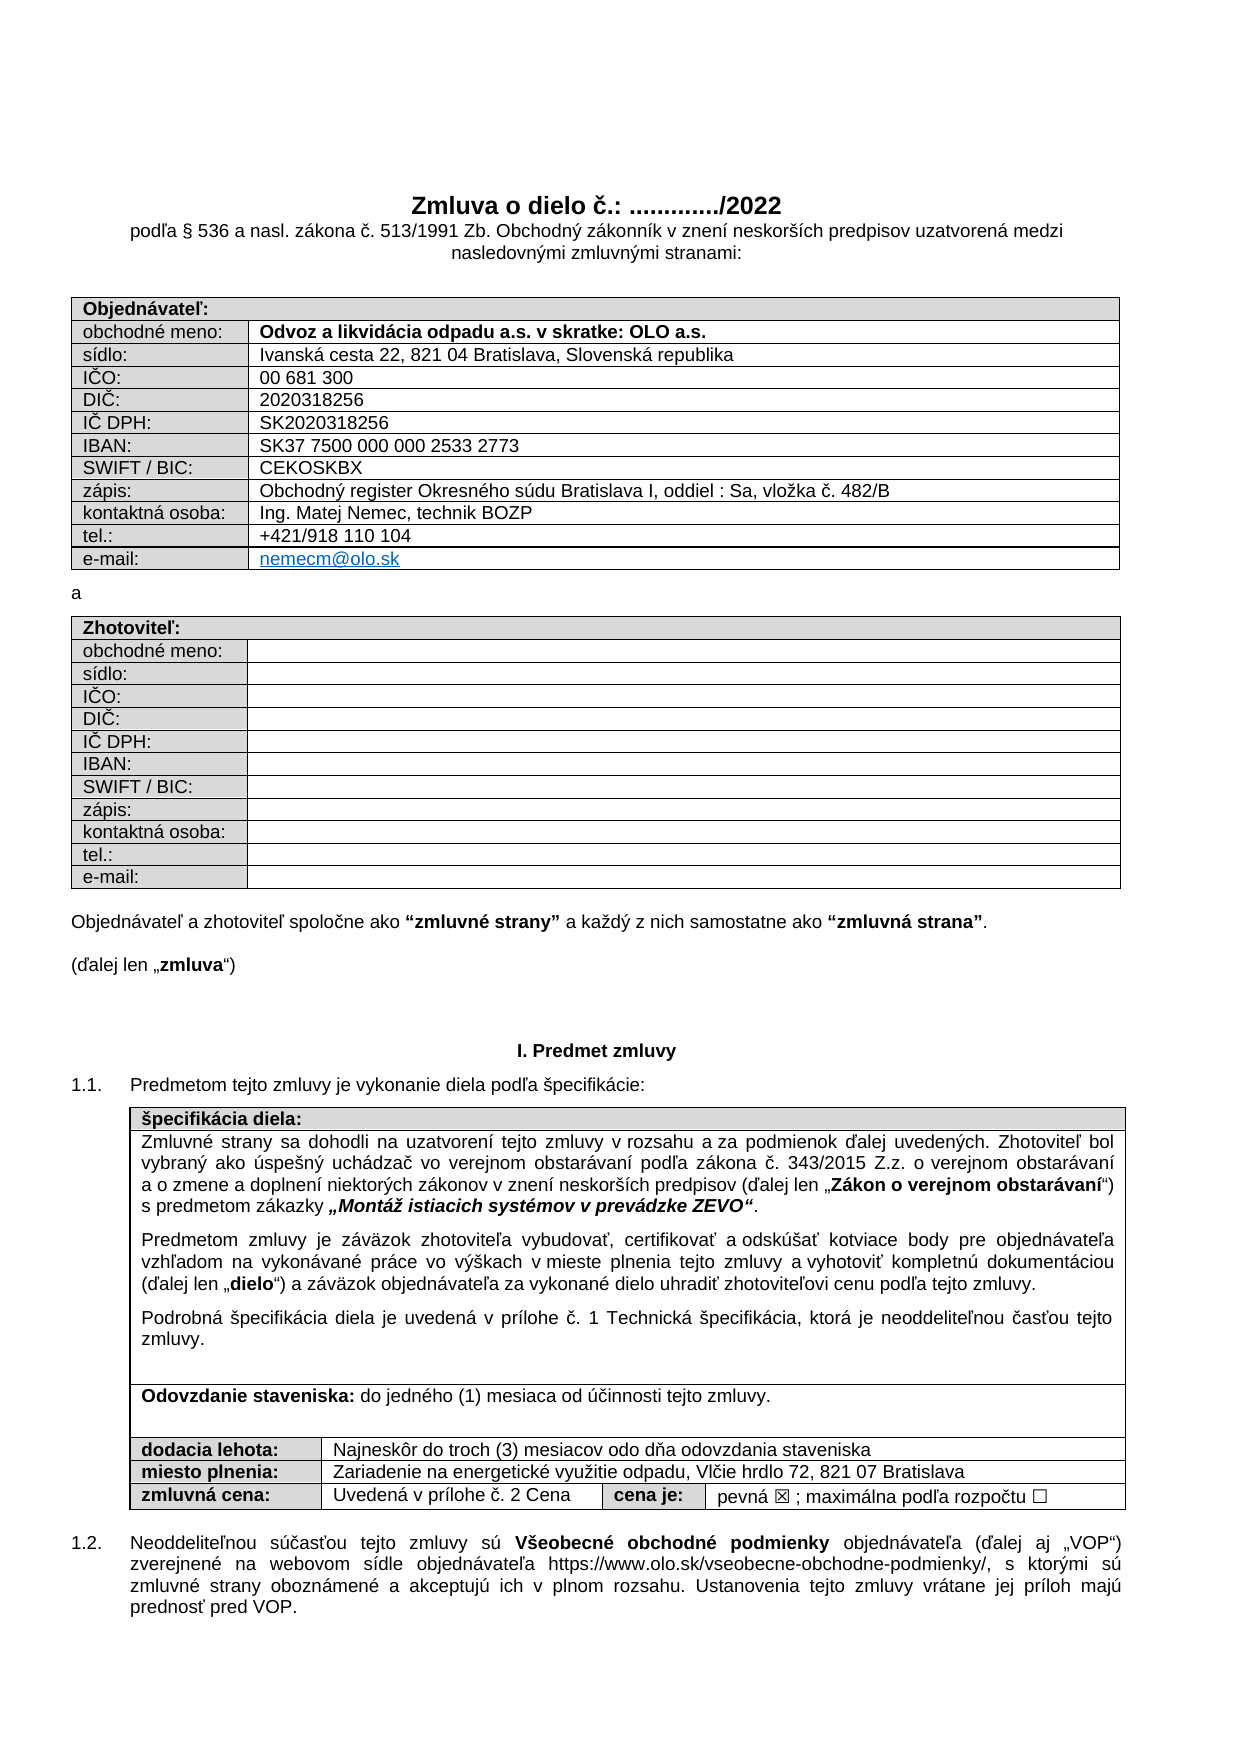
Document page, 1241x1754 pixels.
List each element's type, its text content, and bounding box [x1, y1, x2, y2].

table_cell [248, 753, 1120, 775]
table_cell IBAN: [72, 753, 247, 775]
table_cell [248, 776, 1120, 797]
table_cell dodacia lehota: [131, 1438, 321, 1460]
table_cell 00 681 300 [249, 367, 1119, 388]
table_cell [248, 866, 1120, 888]
table_cell IČO: [72, 367, 248, 388]
text podľa § 536 a nasl. zákona č. 513/1991 Zb. Obchodný zákonník v znení neskorších predpisov uzatvorená medzi nasledovnými zmluvnými stranami: [71, 220, 1122, 263]
table_cell obchodné meno: [72, 321, 248, 343]
table_cell Odvoz a likvidácia odpadu a.s. v skratke: OLO a.s. [249, 321, 1119, 343]
table_cell pevná ; maximálna podľa rozpočtu [706, 1484, 1125, 1509]
table_cell IČO: [72, 685, 247, 707]
table_cell [248, 821, 1120, 843]
table_cell nemecm@olo.sk [249, 548, 1119, 569]
table_cell DIČ: [72, 708, 247, 729]
table_cell [248, 685, 1120, 707]
text Objednávateľ a zhotoviteľ spoločne ako “zmluvné strany” a každý z nich samostatne ako “zmluvná strana”. [71, 910, 1122, 932]
table_cell IBAN: [72, 434, 248, 456]
table_cell Obchodný register Okresného súdu Bratislava I, oddiel : Sa, vložka č. 482/B [249, 480, 1119, 501]
table_cell sídlo: [72, 663, 247, 684]
table_cell Zariadenie na energetické využitie odpadu, Vlčie hrdlo 72, 821 07 Bratislava [322, 1461, 1125, 1482]
text I. Predmet zmluvy [71, 1040, 1122, 1061]
list Neoddeliteľnou súčasťou tejto zmluvy sú Všeobecné obchodné podmienky objednávateľa (ďalej aj „VOP“) zverejnené na webovom sídle objednávateľa https://www.olo.sk/vseobecne-obchodne-podmienky/, s ktorými sú zmluvné strany oboznámené a akceptujú ich v plnom rozsahu. Ustanovenia tejto zmluvy vrátane jej príloh majú prednosť pred VOP. [71, 1532, 1122, 1618]
table_cell [248, 663, 1120, 684]
table_cell DIČ: [72, 389, 248, 411]
table_cell CEKOSKBX [249, 457, 1119, 478]
table_cell Zmluvné strany sa dohodli na uzatvorení tejto zmluvy v rozsahu a za podmienok ďalej uvedených. Zhotoviteľ bol vybraný ako úspešný uchádzač vo verejnom obstarávaní podľa zákona č. 343/2015 Z.z. o verejnom obstarávaní a o zmene a doplnení niektorých zákonov v znení neskorších predpisov (ďalej len „Zákon o verejnom obstarávaní“) s predmetom zákazky „Montáž istiacich systémov v prevádzke ZEVO“. Predmetom zmluvy je záväzok zhotoviteľa vybudovať, certifikovať a odskúšať kotviace body pre objednávateľa vzhľadom na vykonávané práce vo výškach v mieste plnenia tejto zmluvy a vyhotoviť kompletnú dokumentáciou (ďalej len „dielo“) a záväzok objednávateľa za vykonané dielo uhradiť zhotoviteľovi cenu podľa tejto zmluvy. Podrobná špecifikácia diela je uvedená v prílohe č. 1 Technická špecifikácia, ktorá je neoddeliteľnou časťou tejto zmluvy. [131, 1131, 1125, 1384]
table_cell SWIFT / BIC: [72, 457, 248, 478]
table_cell Uvedená v prílohe č. 2 Cena [322, 1484, 602, 1509]
table_cell SK2020318256 [249, 412, 1119, 433]
text Zmluva o dielo č.: ............./2022 [71, 191, 1122, 220]
text (ďalej len „zmluva“) [71, 953, 1122, 975]
table_cell zmluvná cena: [131, 1484, 321, 1509]
list Predmetom tejto zmluvy je vykonanie diela podľa špecifikácie: [71, 1073, 1122, 1095]
table_header špecifikácia diela: [131, 1108, 1125, 1129]
table_cell [248, 708, 1120, 729]
table_cell SK37 7500 000 000 2533 2773 [249, 434, 1119, 456]
table_cell IČ DPH: [72, 412, 248, 433]
table_cell e-mail: [72, 866, 247, 888]
table_cell IČ DPH: [72, 731, 247, 752]
table_cell e-mail: [72, 548, 248, 569]
table_cell Ivanská cesta 22, 821 04 Bratislava, Slovenská republika [249, 344, 1119, 366]
table_cell sídlo: [72, 344, 248, 366]
table_cell tel.: [72, 525, 248, 546]
table_cell zápis: [72, 799, 247, 820]
table_cell [248, 640, 1120, 662]
table_cell 2020318256 [249, 389, 1119, 411]
table_cell Najneskôr do troch (3) mesiacov odo dňa odovzdania staveniska [322, 1438, 1125, 1460]
table_cell kontaktná osoba: [72, 502, 248, 524]
table_cell cena je: [603, 1484, 705, 1509]
table_cell Odovzdanie staveniska: do jedného (1) mesiaca od účinnosti tejto zmluvy. [131, 1385, 1125, 1437]
table_cell zápis: [72, 480, 248, 501]
table_cell SWIFT / BIC: [72, 776, 247, 797]
table_cell [248, 844, 1120, 865]
table_cell obchodné meno: [72, 640, 247, 662]
table_cell Ing. Matej Nemec, technik BOZP [249, 502, 1119, 524]
table_header Zhotoviteľ: [72, 617, 1120, 639]
table_header Objednávateľ: [72, 298, 1119, 320]
table_cell tel.: [72, 844, 247, 865]
table_cell [248, 731, 1120, 752]
table_cell kontaktná osoba: [72, 821, 247, 843]
text a [71, 582, 1122, 603]
table_cell [248, 799, 1120, 820]
table_cell +421/918 110 104 [249, 525, 1119, 546]
table_cell miesto plnenia: [131, 1461, 321, 1482]
